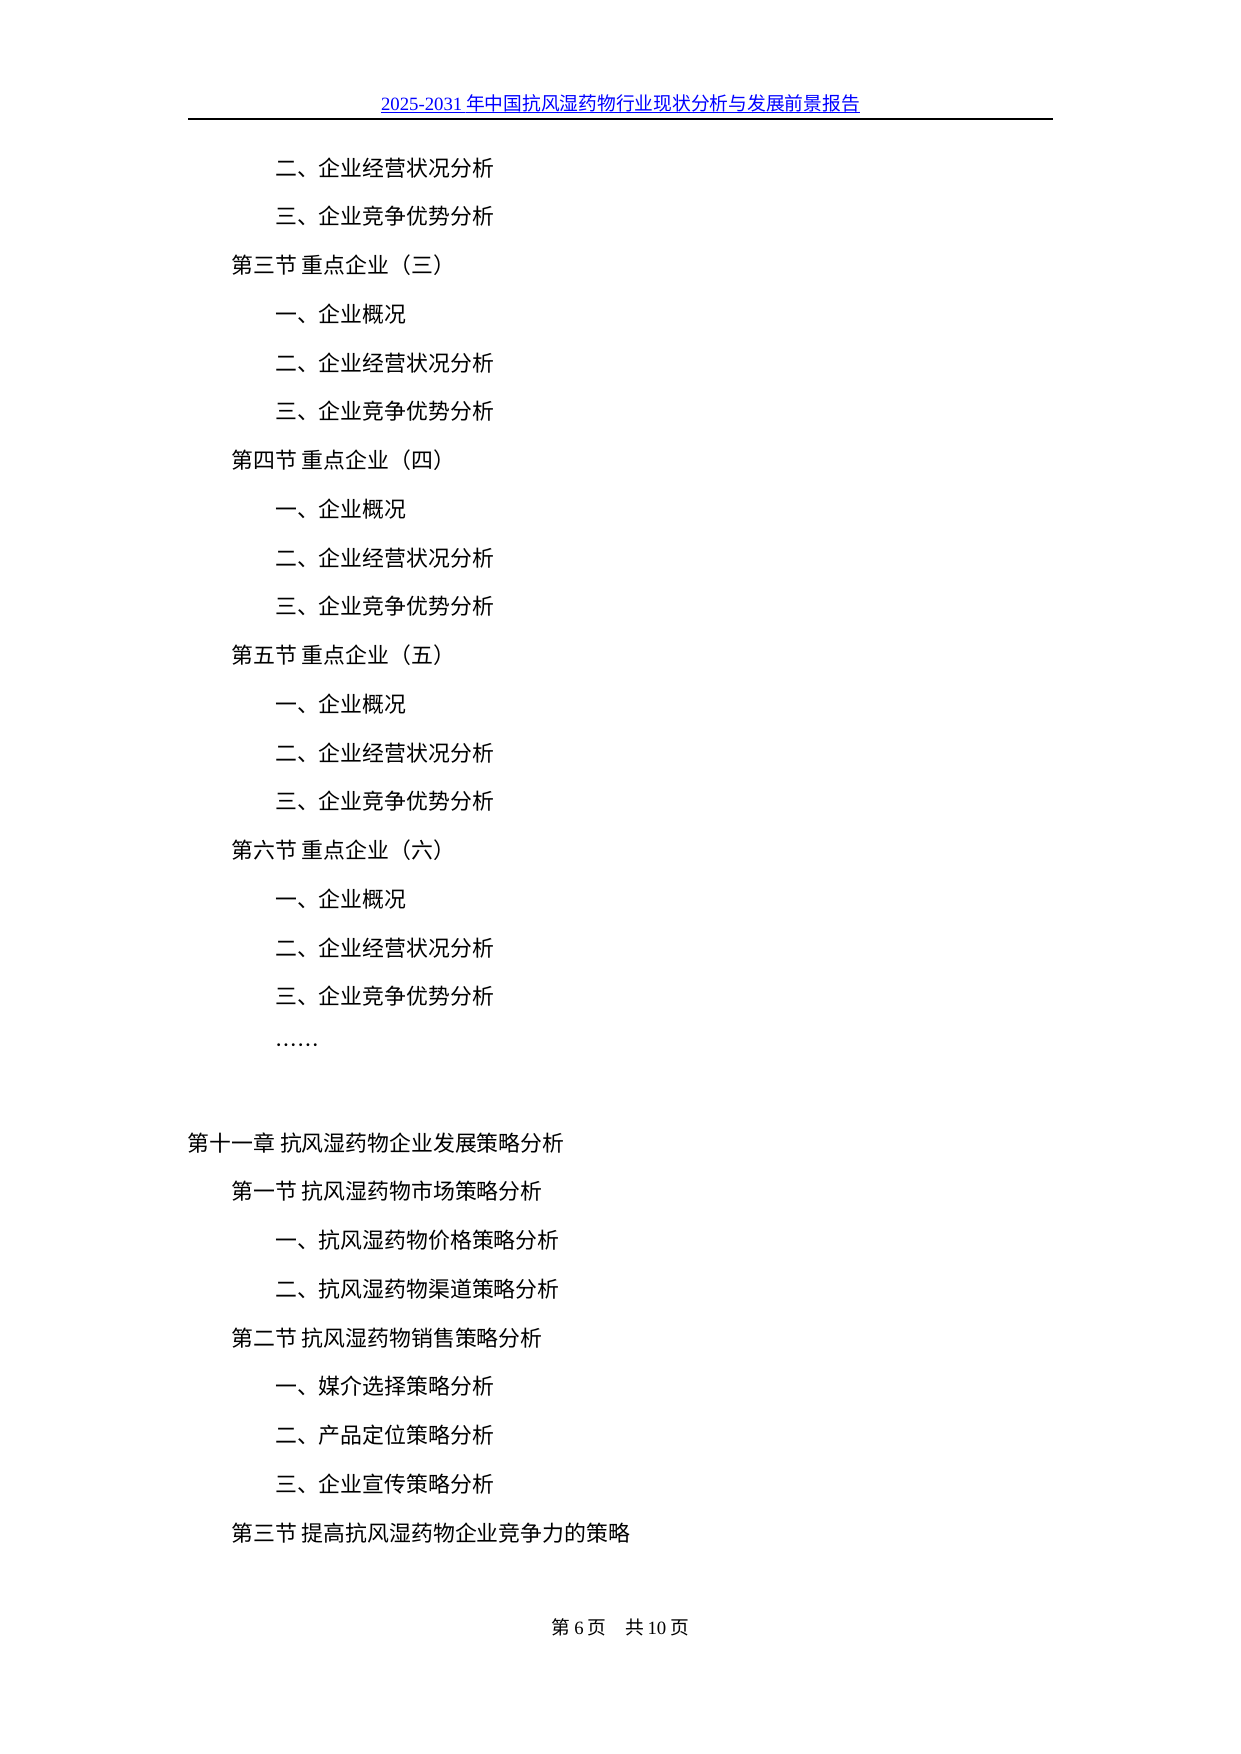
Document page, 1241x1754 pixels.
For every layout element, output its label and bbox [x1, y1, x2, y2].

text [187, 150, 1053, 1548]
